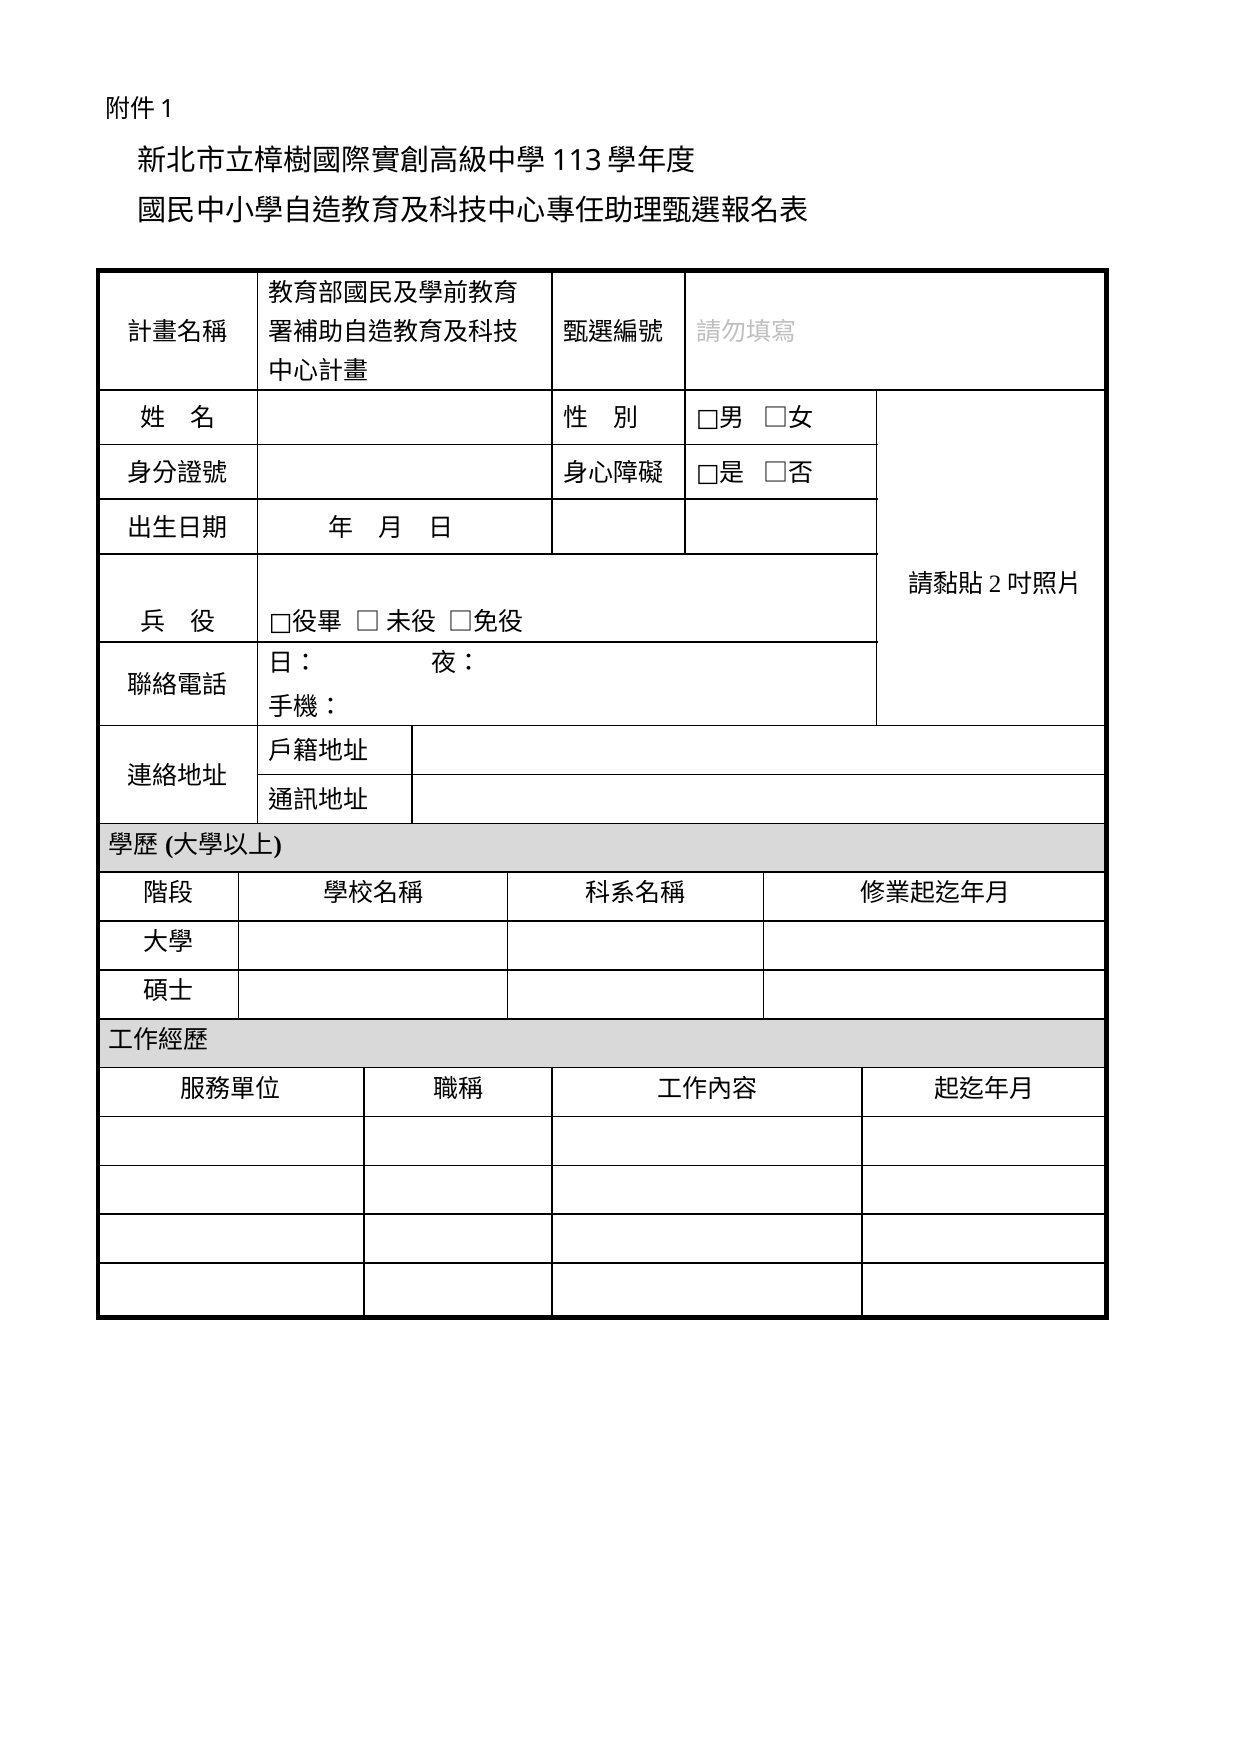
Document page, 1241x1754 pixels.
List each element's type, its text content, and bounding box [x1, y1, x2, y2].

table_cell [258, 555, 876, 601]
table_cell [508, 971, 763, 1018]
table_cell 科系名稱 [508, 873, 763, 920]
table_cell □役畢 □ 未役 □免役 [258, 601, 876, 641]
table_cell 性 別 [553, 391, 684, 444]
table_cell [553, 1117, 861, 1164]
table_cell 聯絡電話 [100, 643, 257, 725]
table_cell 戶籍地址 [258, 726, 411, 774]
table_cell [258, 391, 551, 444]
table_cell [258, 445, 551, 498]
table_cell [553, 1215, 861, 1262]
table_cell [863, 1117, 1104, 1164]
table_cell 工作內容 [553, 1068, 861, 1116]
table_cell [553, 500, 684, 553]
table_cell [100, 555, 257, 601]
table_cell [413, 726, 1104, 774]
table_cell [863, 1215, 1104, 1262]
table_cell 工作經歷 [100, 1020, 1104, 1067]
table_cell [553, 1166, 861, 1213]
table_cell [100, 1166, 363, 1213]
table_cell 學校名稱 [239, 873, 507, 920]
table_cell 兵 役 [100, 601, 257, 641]
table_cell [365, 1166, 551, 1213]
table_cell [365, 1215, 551, 1262]
table_cell [239, 922, 507, 969]
table_cell 請黏貼 2 吋照片 [877, 391, 1104, 601]
table_cell 身分證號 [100, 445, 257, 498]
table_cell 姓 名 [100, 391, 257, 444]
table_cell 連絡地址 [100, 726, 257, 823]
table_header 甄選編號 [553, 273, 684, 389]
table_cell [100, 1264, 363, 1315]
table_cell 職稱 [365, 1068, 551, 1116]
table_cell [553, 1264, 861, 1315]
table_cell 修業起迄年月 [764, 873, 1104, 920]
table_cell [863, 1264, 1104, 1315]
table_cell 年 月 日 [258, 500, 551, 553]
table_cell [413, 775, 1104, 823]
table_cell 碩士 [100, 971, 238, 1018]
table_cell [100, 1215, 363, 1262]
table_cell 服務單位 [100, 1068, 363, 1116]
table_cell 階段 [100, 873, 238, 920]
table_header 計畫名稱 [100, 273, 257, 389]
table_cell [365, 1117, 551, 1164]
table_header 請勿填寫 [686, 273, 1104, 389]
table_cell [686, 500, 876, 553]
table_cell □是 □否 [686, 445, 876, 498]
text 附件1 [105, 89, 1184, 125]
table_cell 學歷 (大學以上) [100, 824, 1104, 871]
table_cell [877, 601, 1104, 725]
text 國民中小學自造教育及科技中心專任助理甄選報名表 [137, 187, 1191, 229]
table_cell 大學 [100, 922, 238, 969]
table_cell [239, 971, 507, 1018]
table_cell [365, 1264, 551, 1315]
table_cell □男 □女 [686, 391, 876, 444]
table_cell 身心障礙 [553, 445, 684, 498]
table_cell 通訊地址 [258, 775, 411, 823]
text 新北市立樟樹國際實創高級中學113學年度 [137, 136, 1191, 178]
table_cell [100, 1117, 363, 1164]
table_cell 出生日期 [100, 500, 257, 553]
table_cell [764, 922, 1104, 969]
table_header 教育部國民及學前教育署補助自造教育及科技中心計畫 [258, 273, 551, 389]
table_cell [863, 1166, 1104, 1213]
table_cell [508, 922, 763, 969]
table_cell 日： 夜： 手機： [258, 643, 876, 725]
table_cell [764, 971, 1104, 1018]
table_cell 起迄年月 [863, 1068, 1104, 1116]
